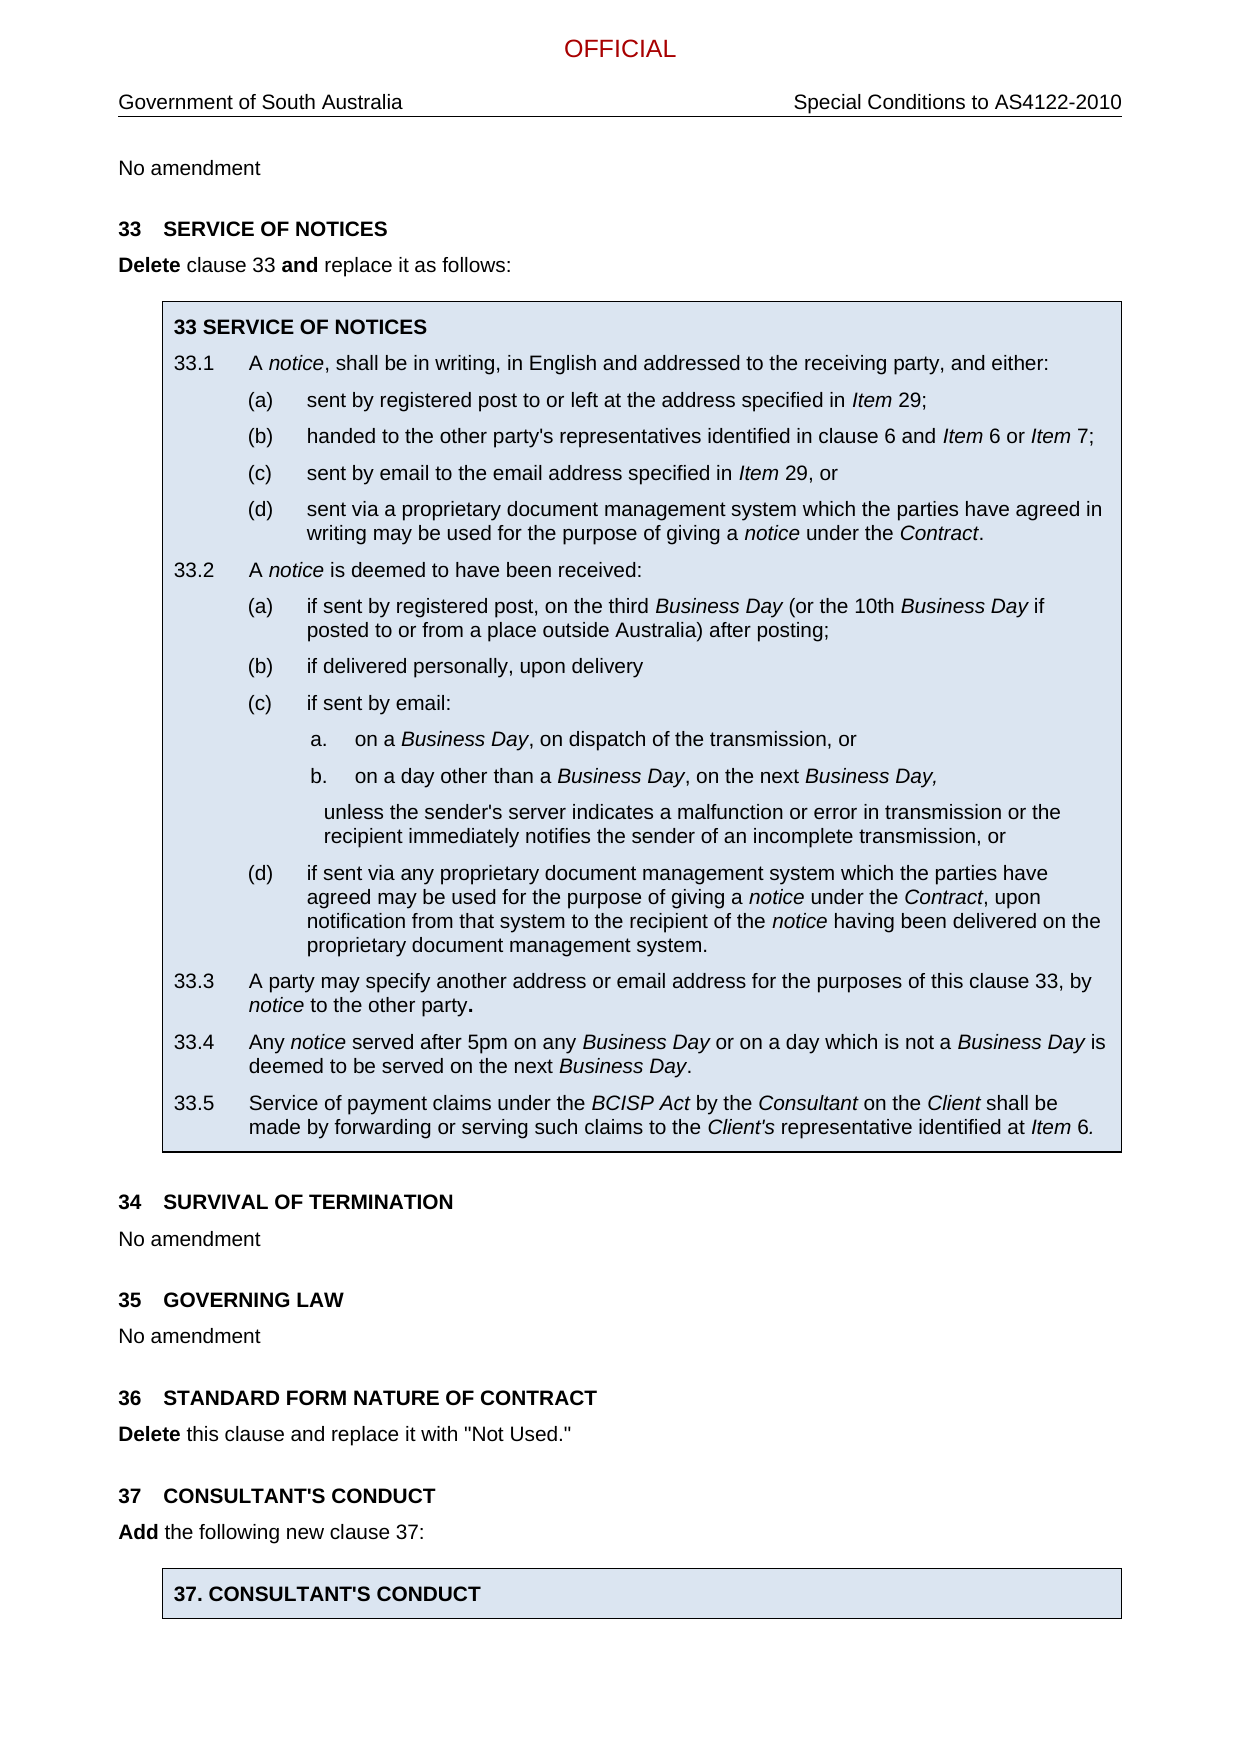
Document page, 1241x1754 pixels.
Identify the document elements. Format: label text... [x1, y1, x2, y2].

subtitle STANDARD FORM NATURE OF CONTRACT [118, 1386, 1122, 1410]
subtitle CONSULTANT'S CONDUCT [118, 1484, 1122, 1508]
subtitle SURVIVAL OF TERMINATION [118, 1190, 1122, 1214]
subtitle GOVERNING LAW [118, 1288, 1122, 1312]
text No amendment [118, 1324, 1122, 1348]
text Delete this clause and replace it with "Not Used." [118, 1422, 1122, 1446]
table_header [163, 1569, 1121, 1618]
subtitle SERVICE OF NOTICES [118, 217, 1122, 241]
table_header 33 SERVICE OF NOTICES 33.1 A notice, shall be in writing, in English and addressed to the receiving party, and either: sent by registered post to or left at the address specified in Item 29; handed to the other party's representatives identified in clause 6 and Item 6 or Item 7; sent by email to the email address specified in Item 29, or sent via a proprietary document management system which the parties have agreed in writing may be used for the purpose of giving a notice under the Contract. 33.2 A notice is deemed to have been received: if sent by registered post, on the third Business Day (or the 10th Business Day if posted to or from a place outside Australia) after posting; if delivered personally, upon delivery if sent by email: on a Business Day, on dispatch of the transmission, or on a day other than a Business Day, on the next Business Day, unless the sender's server indicates a malfunction or error in transmission or the recipient immediately notifies the sender of an incomplete transmission, or if sent via any proprietary document management system which the parties have agreed may be used for the purpose of giving a notice under the Contract, upon notification from that system to the recipient of the notice having been delivered on the proprietary document management system. 33.3 A party may specify another address or email address for the purposes of this clause 33, by notice to the other party. 33.4 Any notice served after 5pm on any Business Day or on a day which is not a Business Day is deemed to be served on the next Business Day. 33.5 Service of payment claims under the BCISP Act by the Consultant on the Client shall be made by forwarding or serving such claims to the Client's representative identified at Item 6. [163, 302, 1121, 1151]
text Delete clause 33 and replace it as follows: [118, 253, 1122, 277]
text Add the following new clause 37: [118, 1520, 1122, 1544]
text No amendment [118, 1226, 1122, 1250]
text No amendment [118, 155, 1122, 179]
